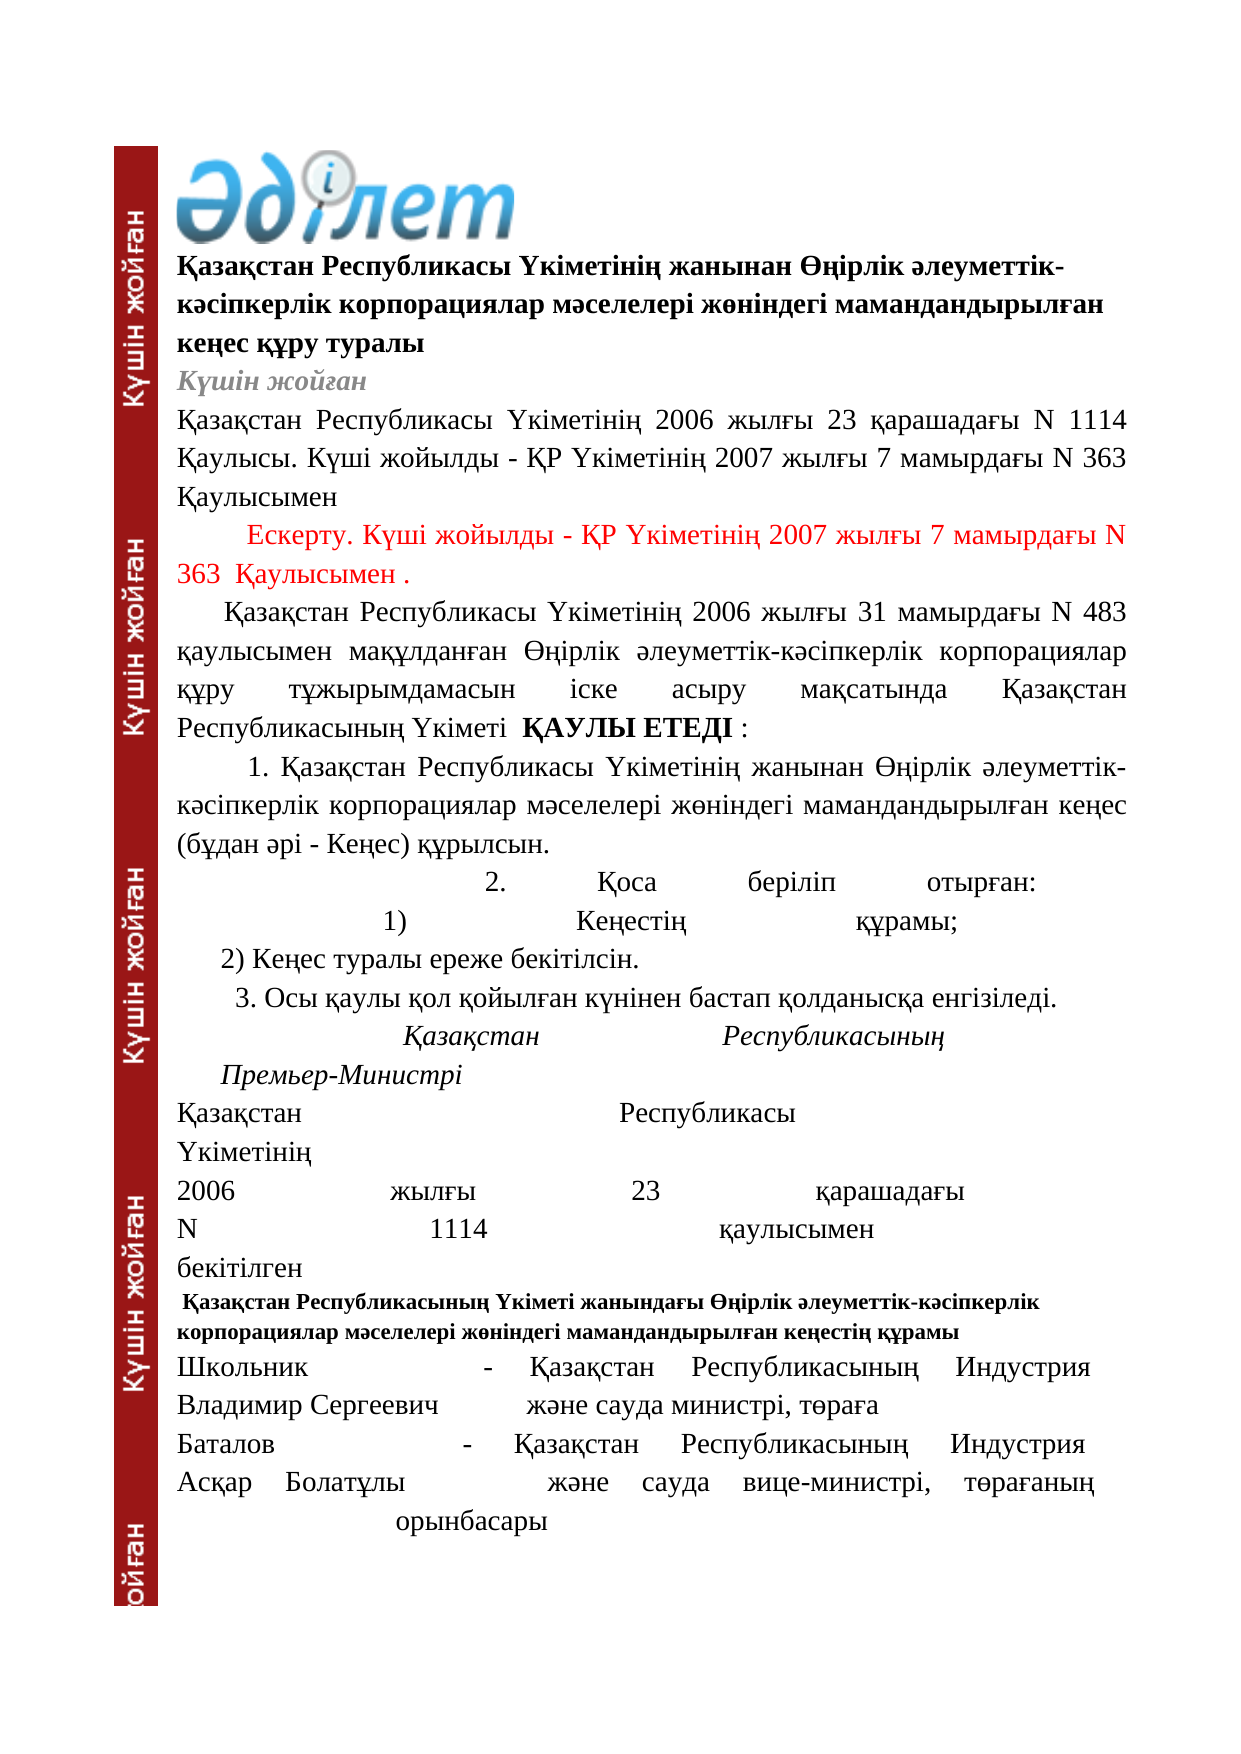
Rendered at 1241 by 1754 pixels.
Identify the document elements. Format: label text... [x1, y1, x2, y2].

picture [114, 744, 158, 749]
picture [114, 589, 158, 594]
picture [114, 1013, 158, 1018]
picture [114, 512, 158, 517]
text Қазақстан Республикасы Үкіметінің 2006 жылғы 23 қарашадағы N 1114 Қаулысы. Күші жойылды - ҚР Үкіметінің 2007 жылғы 7 мамырдағы N 363 Қаулысымен [112, 402, 1128, 512]
picture [176, 150, 515, 244]
text 3. Осы қаулы қол қойылған күнiнен бастап қолданысқа енгiзiледi. [112, 980, 1128, 1013]
text 2. Қоса берiлiп отырған: 1) Кеңестiң құрамы; 2) Кеңес туралы ереже бекiтiлсiн. [112, 864, 1128, 975]
picture [114, 1283, 158, 1288]
picture [114, 358, 158, 363]
picture [114, 1536, 158, 1606]
text Қазақстан Республикасы Үкiметiнiң 2006 жылғы 23 қарашадағы N 1114 қаулысымен бекiтiлген [112, 1096, 1128, 1283]
picture [114, 975, 158, 980]
text 1. Қазақстан Республикасы Үкiметiнiң жанынан Өңiрлiк әлеуметтiк-кәсiпкерлiк корпорациялар мәселелерi жөнiндегi мамандандырылған кеңес (бұдан әрi - Кеңес) құрылсын. [112, 749, 1128, 859]
text Ескерту. Күші жойылды - ҚР Үкіметінің 2007 жылғы 7 мамырдағы N 363 Қаулысымен . [112, 517, 1128, 589]
text Қазақстан Республикасының Yкiметi жанындағы Өңiрлiк әлеуметтiк-кәсiпкерлiк корпорациялар мәселелерi жөнiндегi мамандандырылған кеңестiң құрамы [112, 1288, 1128, 1345]
picture [114, 146, 158, 248]
picture [114, 397, 158, 402]
text Қазақстан Республикасы Үкiметiнiң 2006 жылғы 31 мамырдағы N 483 қаулысымен мақұлданған Өңiрлiк әлеуметтiк-кәсiпкерлiк корпорациялар құру тұжырымдамасын iске асыру мақсатында Қазақстан Республикасының Үкiметi ҚАУЛЫ ЕТЕДI : [112, 594, 1128, 744]
text Қазақстан Республикасының Премьер-Министрі [112, 1018, 1128, 1091]
text Күшін жойған [112, 363, 1128, 397]
picture [114, 1421, 158, 1426]
picture [114, 859, 158, 864]
picture [114, 1345, 158, 1349]
text Баталов - Қазақстан Республикасының Индустрия Асқар Болатұлы және сауда вице-министрi, төрағаның орынбасары [112, 1426, 1128, 1536]
picture [114, 1091, 158, 1096]
text Школьник - Қазақстан Республикасының Индустрия Владимир Сергеевич және сауда министрi, төраға [112, 1349, 1128, 1421]
text Қазақстан Республикасы Үкiметiнiң жанынан Өңiрлiк әлеуметтiк-кәсiпкерлiк корпорациялар мәселелерi жөнiндегi мамандандырылған кеңес құру туралы [112, 248, 1128, 358]
